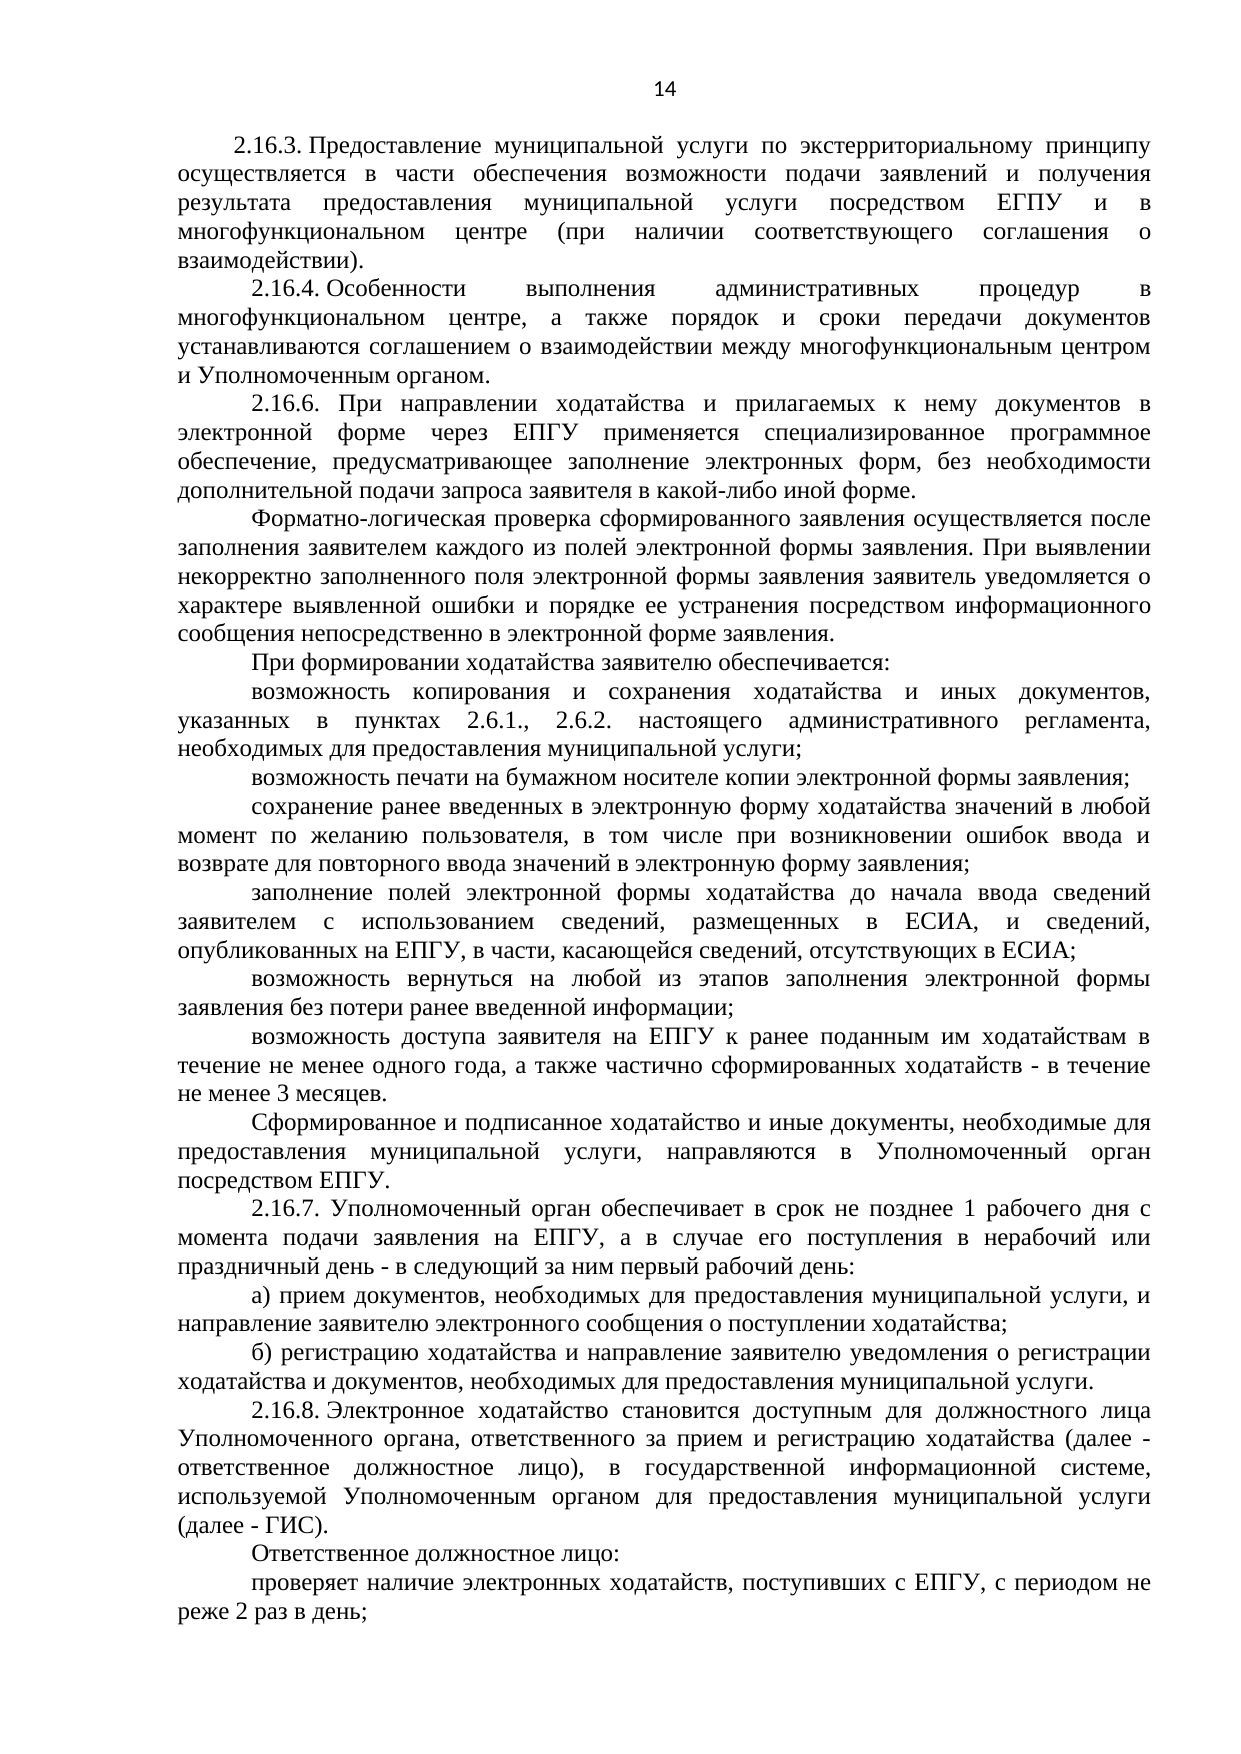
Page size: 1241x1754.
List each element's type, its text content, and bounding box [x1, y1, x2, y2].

text а) прием документов, необходимых для предоставления муниципальной услуги, и направление заявителю электронного сообщения о поступлении ходатайства; [177, 1280, 1152, 1337]
text возможность доступа заявителя на ЕПГУ к ранее поданным им ходатайствам в течение не менее одного года, а также частично сформированных ходатайств - в течение не менее 3 месяцев. [177, 1021, 1152, 1107]
text При формировании ходатайства заявителю обеспечивается: [177, 647, 1152, 676]
text 2.16.8. Электронное ходатайство становится доступным для должностного лица Уполномоченного органа, ответственного за прием и регистрацию ходатайства (далее - ответственное должностное лицо), в государственной информационной системе, используемой Уполномоченным органом для предоставления муниципальной услуги (далее - ГИС). [177, 1395, 1152, 1538]
text Сформированное и подписанное ходатайство и иные документы, необходимые для предоставления муниципальной услуги, направляются в Уполномоченный орган посредством ЕПГУ. [177, 1107, 1152, 1193]
text сохранение ранее введенных в электронную форму ходатайства значений в любой момент по желанию пользователя, в том числе при возникновении ошибок ввода и возврате для повторного ввода значений в электронную форму заявления; [177, 791, 1152, 877]
text б) регистрацию ходатайства и направление заявителю уведомления о регистрации ходатайства и документов, необходимых для предоставления муниципальной услуги. [177, 1337, 1152, 1395]
text 2.16.3. Предоставление муниципальной услуги по экстерриториальному принципу осуществляется в части обеспечения возможности подачи заявлений и получения результата предоставления муниципальной услуги посредством ЕГПУ и в многофункциональном центре (при наличии соответствующего соглашения о взаимодействии). [177, 130, 1152, 273]
text проверяет наличие электронных ходатайств, поступивших с ЕПГУ, с периодом не реже 2 раз в день; [177, 1567, 1152, 1625]
text заполнение полей электронной формы ходатайства до начала ввода сведений заявителем с использованием сведений, размещенных в ЕСИА, и сведений, опубликованных на ЕПГУ, в части, касающейся сведений, отсутствующих в ЕСИА; [177, 877, 1152, 963]
text 2.16.4. Особенности выполнения административных процедур в многофункциональном центре, а также порядок и сроки передачи документов устанавливаются соглашением о взаимодействии между многофункциональным центром и Уполномоченным органом. [177, 273, 1152, 388]
text 2.16.7. Уполномоченный орган обеспечивает в срок не позднее 1 рабочего дня с момента подачи заявления на ЕПГУ, а в случае его поступления в нерабочий или праздничный день - в следующий за ним первый рабочий день: [177, 1193, 1152, 1280]
text 2.16.6. При направлении ходатайства и прилагаемых к нему документов в электронной форме через ЕПГУ применяется специализированное программное обеспечение, предусматривающее заполнение электронных форм, без необходимости дополнительной подачи запроса заявителя в какой-либо иной форме. [177, 388, 1152, 503]
text Форматно-логическая проверка сформированного заявления осуществляется после заполнения заявителем каждого из полей электронной формы заявления. При выявлении некорректно заполненного поля электронной формы заявления заявитель уведомляется о характере выявленной ошибки и порядке ее устранения посредством информационного сообщения непосредственно в электронной форме заявления. [177, 503, 1152, 647]
text Ответственное должностное лицо: [177, 1538, 1152, 1567]
text возможность копирования и сохранения ходатайства и иных документов, указанных в пунктах 2.6.1., 2.6.2. настоящего административного регламента, необходимых для предоставления муниципальной услуги; [177, 676, 1152, 762]
text возможность печати на бумажном носителе копии электронной формы заявления; [177, 762, 1152, 791]
text возможность вернуться на любой из этапов заполнения электронной формы заявления без потери ранее введенной информации; [177, 963, 1152, 1021]
